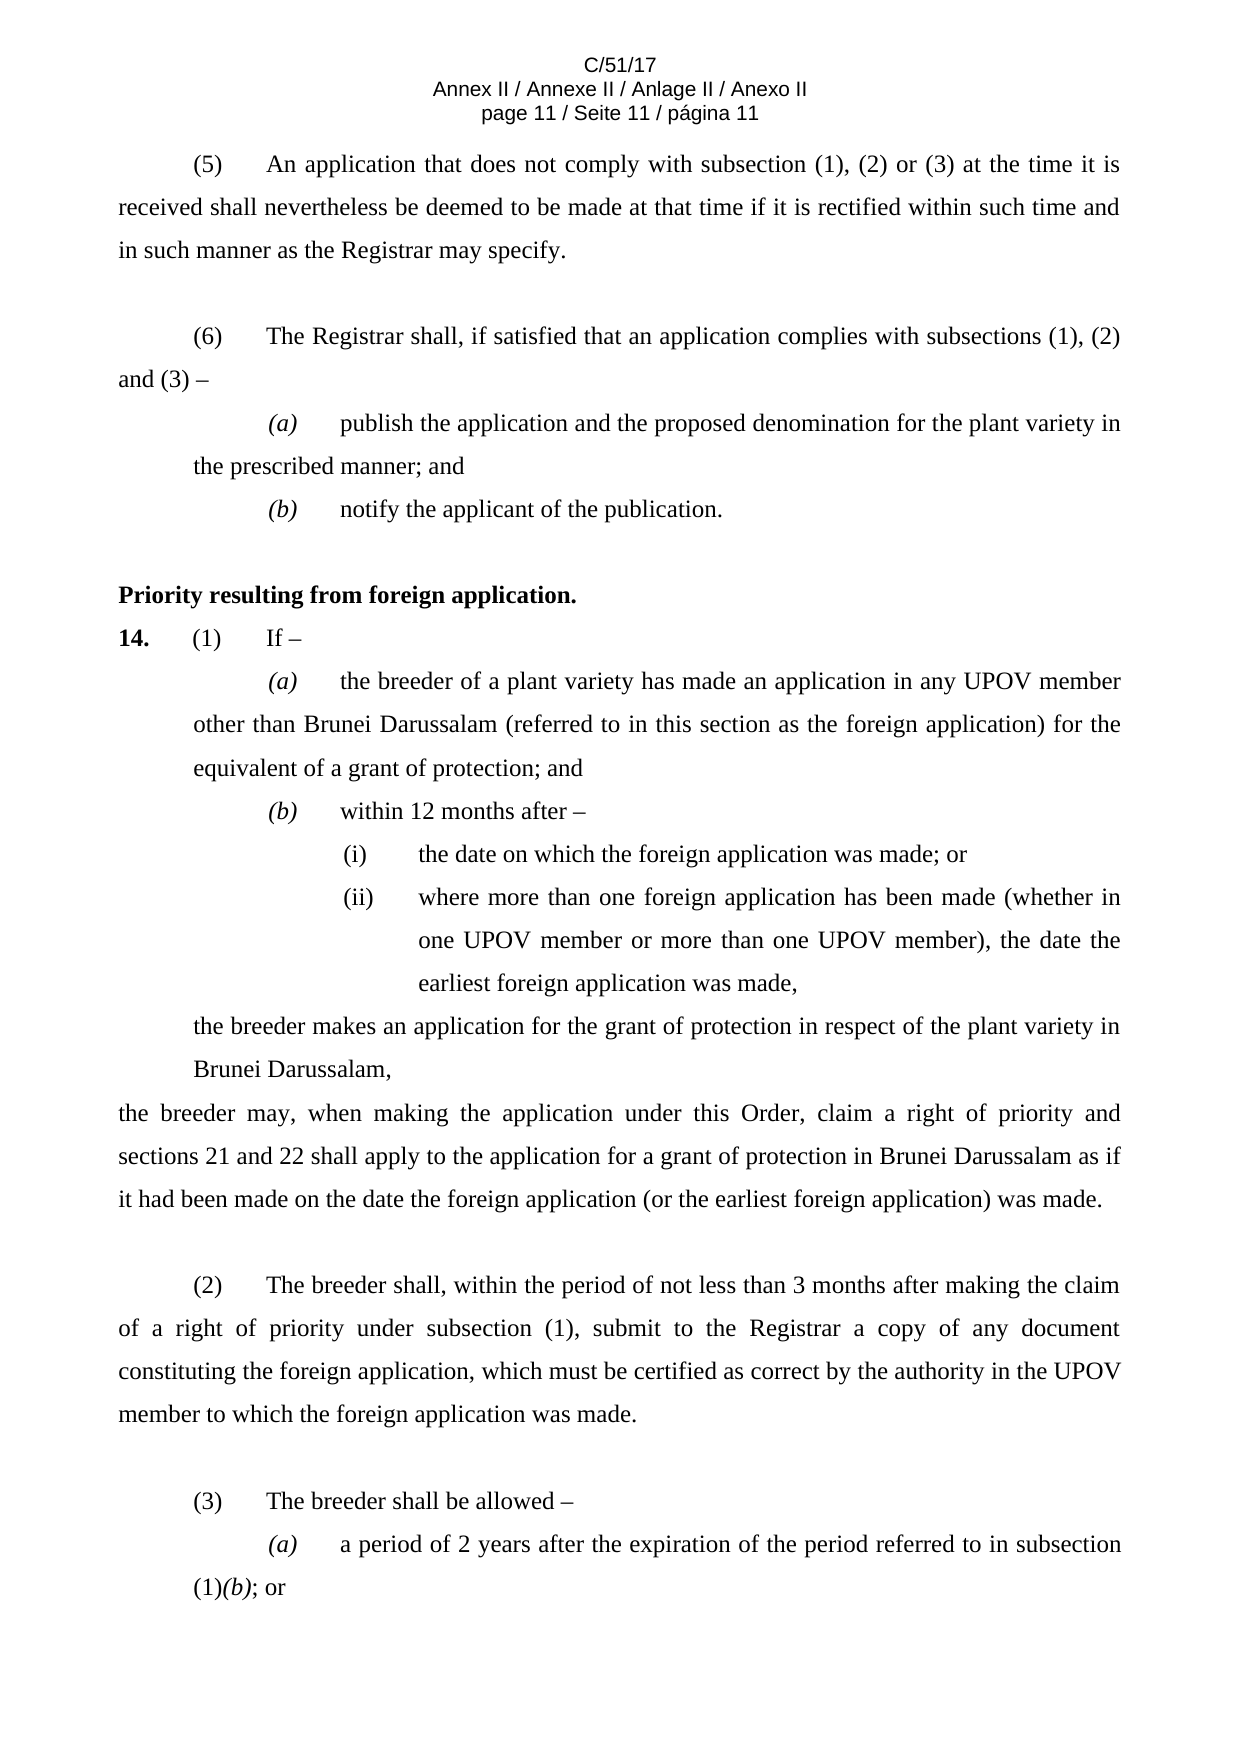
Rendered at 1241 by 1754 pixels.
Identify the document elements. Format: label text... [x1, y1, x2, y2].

text (ii) where more than one foreign application has been made (whether in one UPOV member or more than one UPOV member), the date the earliest foreign application was made, [343, 882, 1122, 997]
text 14. (1) If – [118, 623, 1122, 652]
text (i) the date on which the foreign application was made; or [343, 839, 1122, 868]
text (a) publish the application and the proposed denomination for the plant variety in the prescribed manner; and [193, 408, 1122, 479]
text (2) The breeder shall, within the period of not less than 3 months after making the claim of a right of priority under subsection (1), submit to the Registrar a copy of any document constituting the foreign application, which must be certified as correct by the authority in the UPOV member to which the foreign application was made. [118, 1270, 1122, 1428]
text (a) a period of 2 years after the expiration of the period referred to in subsection (1)(b); or [193, 1529, 1122, 1601]
text (a) the breeder of a plant variety has made an application in any UPOV member other than Brunei Darussalam (referred to in this section as the foreign application) for the equivalent of a grant of protection; and [193, 666, 1122, 781]
text (5) An application that does not comply with subsection (1), (2) or (3) at the time it is received shall nevertheless be deemed to be made at that time if it is rectified within such time and in such manner as the Registrar may specify. [118, 149, 1122, 264]
text (3) The breeder shall be allowed – [118, 1486, 1122, 1514]
text the breeder may, when making the application under this Order, claim a right of priority and sections 21 and 22 shall apply to the application for a grant of protection in Brunei Darussalam as if it had been made on the date the foreign application (or the earliest foreign application) was made. [118, 1098, 1122, 1213]
text the breeder makes an application for the grant of protection in respect of the plant variety in Brunei Darussalam, [193, 1011, 1122, 1083]
text (6) The Registrar shall, if satisfied that an application complies with subsections (1), (2) and (3) – [118, 321, 1122, 393]
text Priority resulting from foreign application. [118, 580, 1122, 609]
text (b) notify the applicant of the publication. [193, 494, 1122, 523]
text (b) within 12 months after – [193, 796, 1122, 824]
